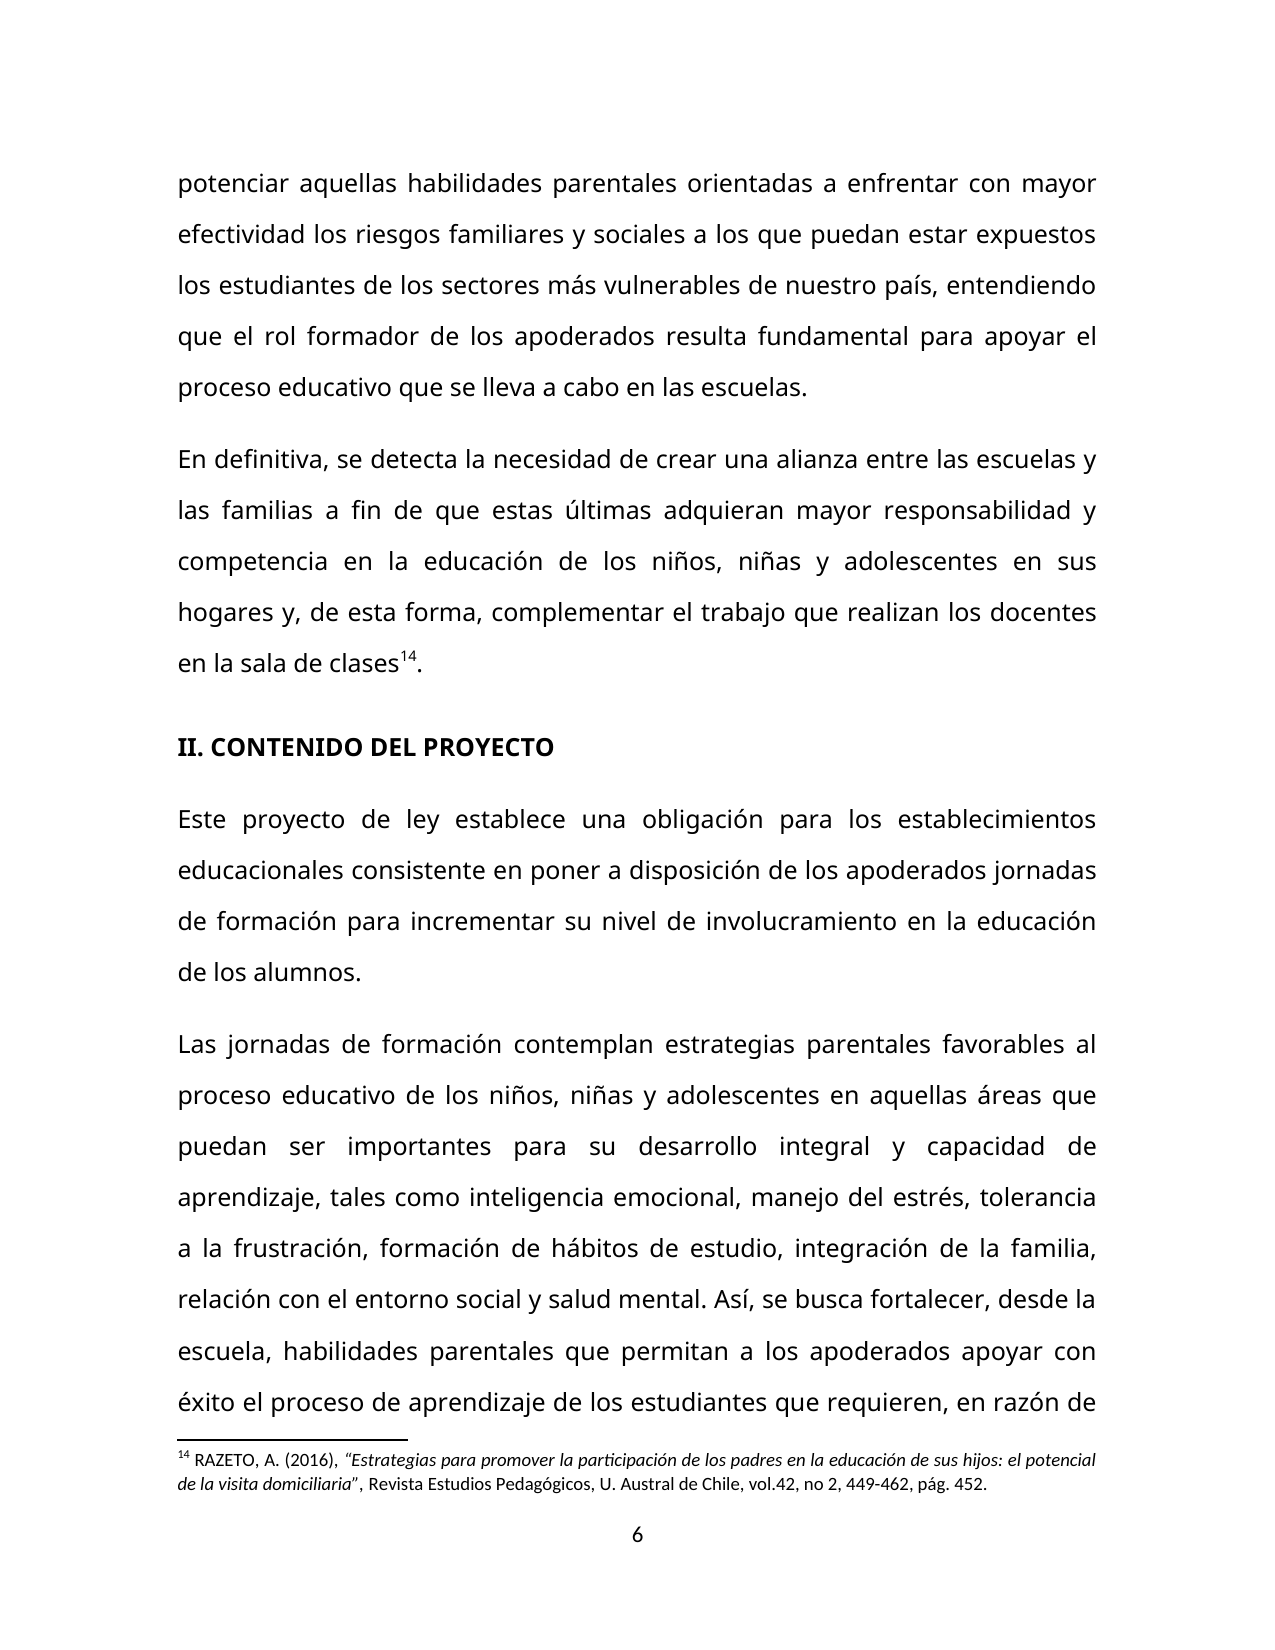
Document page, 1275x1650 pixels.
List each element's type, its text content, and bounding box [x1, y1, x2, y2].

text En definitiva, se detecta la necesidad de crear una alianza entre las escuelas y las familias a fin de que estas últimas adquieran mayor responsabilidad y competencia en la educación de los niños, niñas y adolescentes en sus hogares y, de esta forma, complementar el trabajo que realizan los docentes en la sala de clases. [177, 441, 1098, 680]
text Este proyecto de ley establece una obligación para los establecimientos educacionales consistente en poner a disposición de los apoderados jornadas de formación para incrementar su nivel de involucramiento en la educación de los alumnos. [177, 802, 1098, 989]
text II. CONTENIDO DEL PROYECTO [177, 730, 1098, 764]
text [177, 165, 1098, 404]
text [177, 1027, 1098, 1418]
